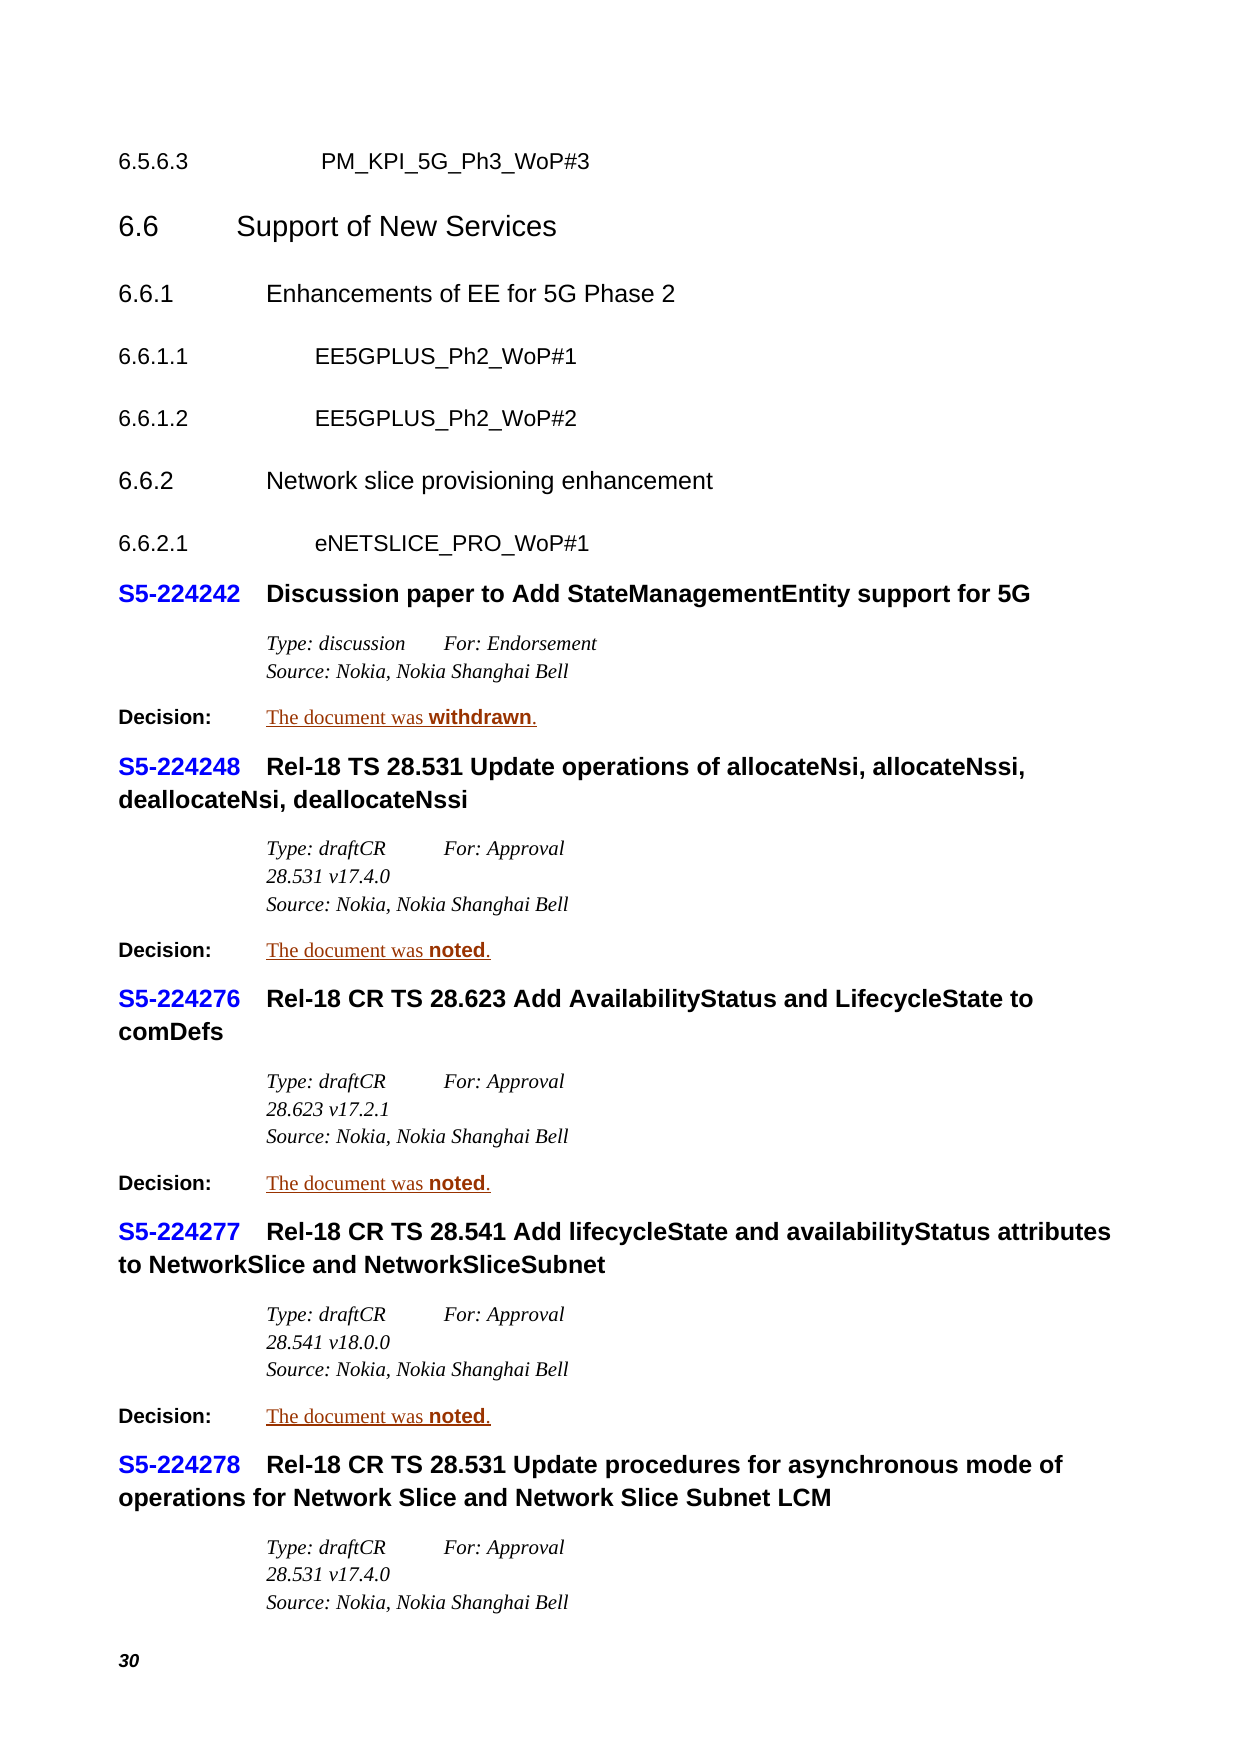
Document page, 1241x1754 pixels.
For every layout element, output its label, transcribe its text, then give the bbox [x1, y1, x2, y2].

text S5-224248 Rel-18 TS 28.531 Update operations of allocateNsi, allocateNssi, deallocateNsi, deallocateNssi [118, 752, 1122, 813]
text Type: discussion For: Endorsement Source: Nokia, Nokia Shanghai Bell [118, 631, 1122, 683]
text Decision: The document was noted. [118, 938, 1122, 962]
text S5-224277 Rel-18 CR TS 28.541 Add lifecycleState and availabilityStatus attributes to NetworkSlice and NetworkSliceSubnet [118, 1217, 1122, 1279]
text S5-224276 Rel-18 CR TS 28.623 Add AvailabilityStatus and LifecycleState to comDefs [118, 984, 1122, 1046]
text S5-224278 Rel-18 CR TS 28.531 Update procedures for asynchronous mode of operations for Network Slice and Network Slice Subnet LCM [118, 1450, 1122, 1512]
subtitle 6.6.1 Enhancements of EE for 5G Phase 2 [118, 279, 1122, 308]
subtitle 6.6.2.1 eNETSLICE_PRO_WoP#1 [118, 530, 1122, 557]
text Type: draftCR For: Approval 28.531 v17.4.0 Source: Nokia, Nokia Shanghai Bell [118, 836, 1122, 916]
text Decision: The document was withdrawn. [118, 705, 1122, 729]
text Type: draftCR For: Approval 28.531 v17.4.0 Source: Nokia, Nokia Shanghai Bell [118, 1535, 1122, 1614]
text Type: draftCR For: Approval 28.541 v18.0.0 Source: Nokia, Nokia Shanghai Bell [118, 1302, 1122, 1381]
text Decision: The document was noted. [118, 1403, 1122, 1428]
subtitle 6.6.1.2 EE5GPLUS_Ph2_WoP#2 [118, 405, 1122, 431]
subtitle 6.5.6.3 PM_KPI_5G_Ph3_WoP#3 [118, 148, 1122, 174]
text Decision: The document was noted. [118, 1171, 1122, 1195]
subtitle 6.6.1.1 EE5GPLUS_Ph2_WoP#1 [118, 343, 1122, 369]
subtitle 6.6 Support of New Services [118, 209, 1122, 243]
text Type: draftCR For: Approval 28.623 v17.2.1 Source: Nokia, Nokia Shanghai Bell [118, 1069, 1122, 1148]
text S5-224242 Discussion paper to Add StateManagementEntity support for 5G [118, 579, 1122, 608]
subtitle 6.6.2 Network slice provisioning enhancement [118, 466, 1122, 495]
